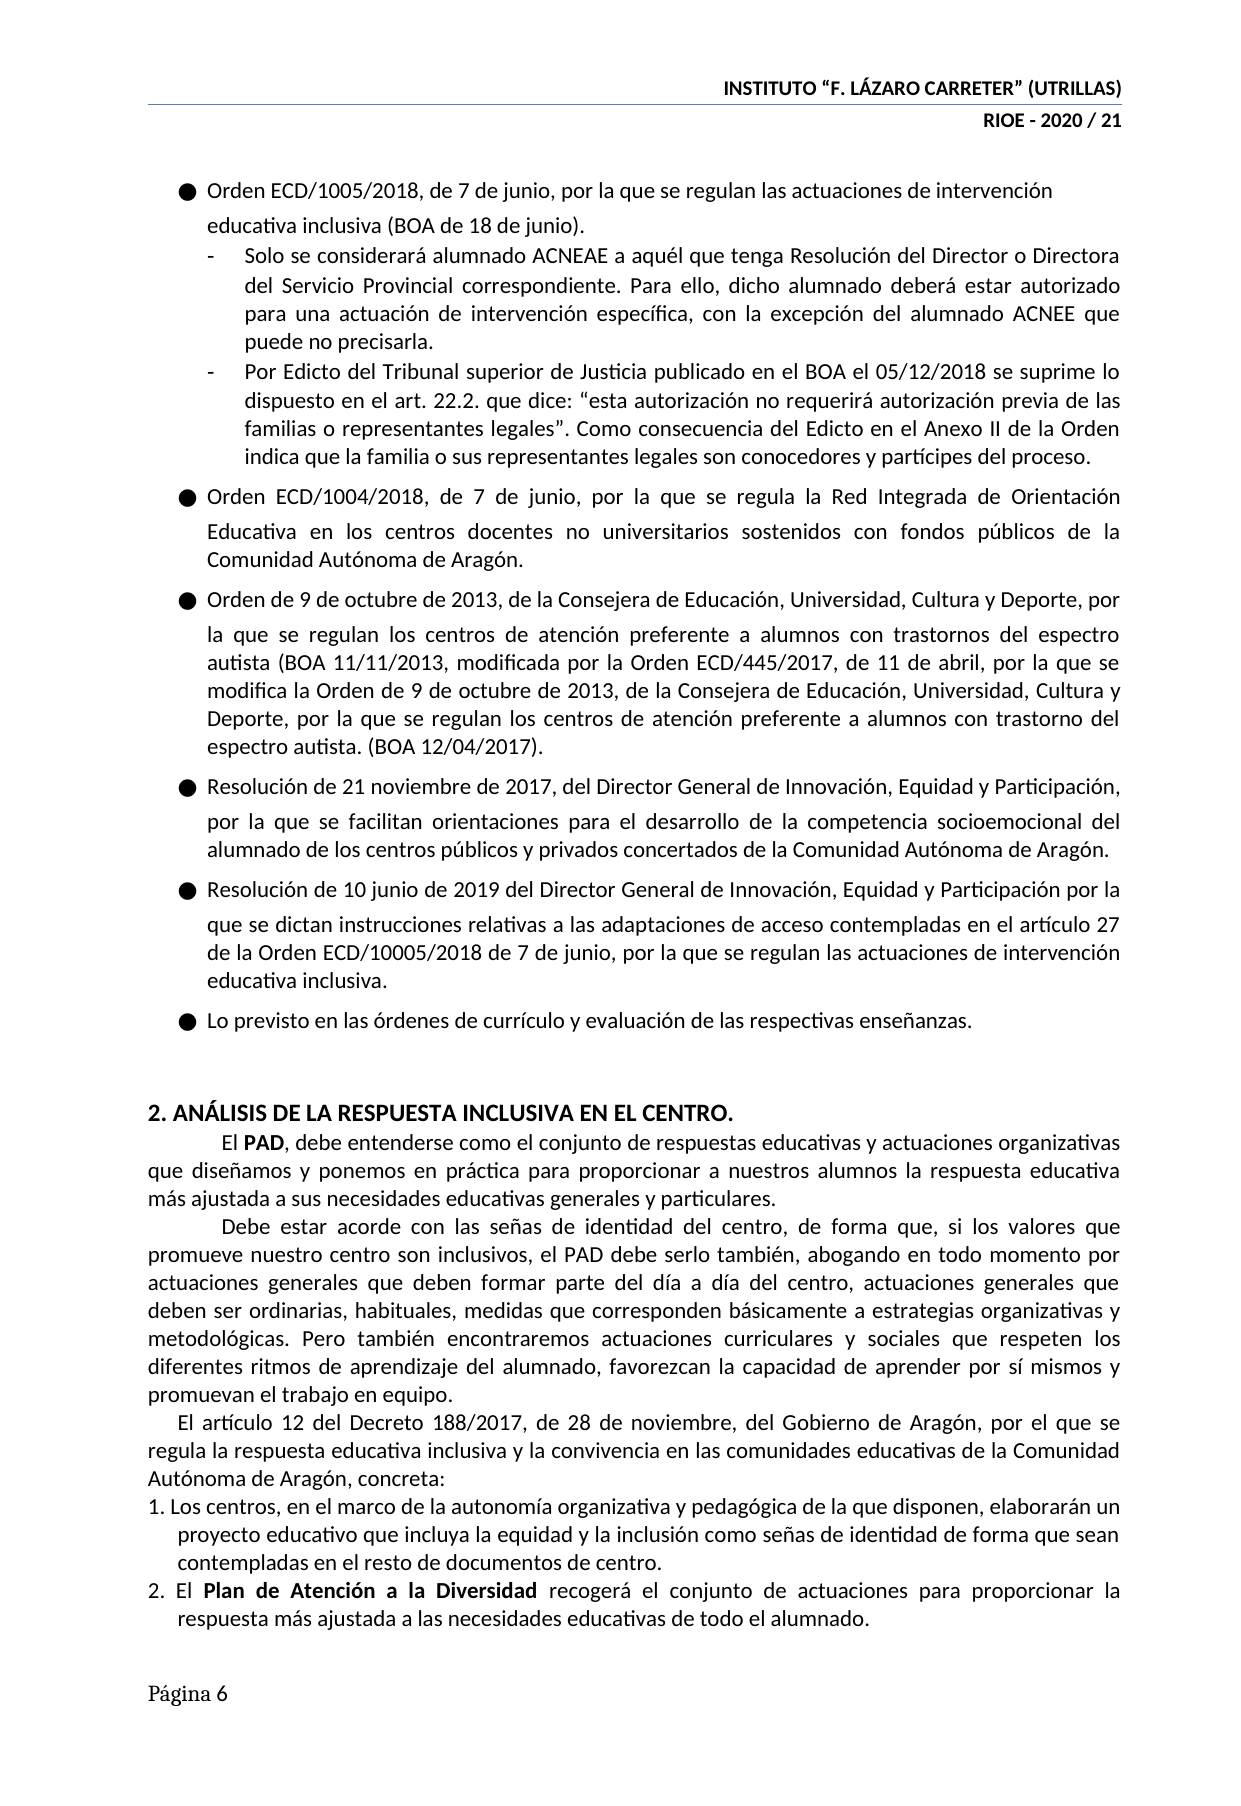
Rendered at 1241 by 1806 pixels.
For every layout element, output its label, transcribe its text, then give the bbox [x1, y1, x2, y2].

list Resolución de 21 noviembre de 2017, del Director General de Innovación, Equidad y Participación, por la que se facilitan orientaciones para el desarrollo de la competencia socioemocional del alumnado de los centros públicos y privados concertados de la Comunidad Autónoma de Aragón. [177, 760, 1122, 863]
list Por Edicto del Tribunal superior de Justicia publicado en el BOA el 05/12/2018 se suprime lo dispuesto en el art. 22.2. que dice: “esta autorización no requerirá autorización previa de las familias o representantes legales”. Como consecuencia del Edicto en el Anexo II de la Orden indica que la familia o sus representantes legales son conocedores y partícipes del proceso. [207, 355, 1122, 470]
text 1. Los centros, en el marco de la autonomía organizativa y pedagógica de la que disponen, elaborarán un proyecto educativo que incluya la equidad y la inclusión como señas de identidad de forma que sean contempladas en el resto de documentos de centro. [148, 1492, 1122, 1576]
list Orden ECD/1004/2018, de 7 de junio, por la que se regula la Red Integrada de Orientación Educativa en los centros docentes no universitarios sostenidos con fondos públicos de la Comunidad Autónoma de Aragón. [177, 470, 1122, 573]
list Resolución de 10 junio de 2019 del Director General de Innovación, Equidad y Participación por la que se dictan instrucciones relativas a las adaptaciones de acceso contempladas en el artículo 27 de la Orden ECD/10005/2018 de 7 de junio, por la que se regulan las actuaciones de intervención educativa inclusiva. [177, 863, 1122, 994]
list Orden ECD/1005/2018, de 7 de junio, por la que se regulan las actuaciones de intervención educativa inclusiva (BOA de 18 de junio). [177, 164, 1122, 239]
text El PAD, debe entenderse como el conjunto de respuestas educativas y actuaciones organizativas que diseñamos y ponemos en práctica para proporcionar a nuestros alumnos la respuesta educativa más ajustada a sus necesidades educativas generales y particulares. [148, 1128, 1122, 1212]
list Lo previsto en las órdenes de currículo y evaluación de las respectivas enseñanzas. [177, 994, 1122, 1041]
text El artículo 12 del Decreto 188/2017, de 28 de noviembre, del Gobierno de Aragón, por el que se regula la respuesta educativa inclusiva y la convivencia en las comunidades educativas de la Comunidad Autónoma de Aragón, concreta: [148, 1408, 1122, 1492]
text Debe estar acorde con las señas de identidad del centro, de forma que, si los valores que promueve nuestro centro son inclusivos, el PAD debe serlo también, abogando en todo momento por actuaciones generales que deben formar parte del día a día del centro, actuaciones generales que deben ser ordinarias, habituales, medidas que corresponden básicamente a estrategias organizativas y metodológicas. Pero también encontraremos actuaciones curriculares y sociales que respeten los diferentes ritmos de aprendizaje del alumnado, favorezcan la capacidad de aprender por sí mismos y promuevan el trabajo en equipo. [148, 1212, 1122, 1408]
list Solo se considerará alumnado ACNEAE a aquél que tenga Resolución del Director o Directora del Servicio Provincial correspondiente. Para ello, dicho alumnado deberá estar autorizado para una actuación de intervención específica, con la excepción del alumnado ACNEE que puede no precisarla. [207, 239, 1122, 355]
list Orden de 9 de octubre de 2013, de la Consejera de Educación, Universidad, Cultura y Deporte, por la que se regulan los centros de atención preferente a alumnos con trastornos del espectro autista (BOA 11/11/2013, modificada por la Orden ECD/445/2017, de 11 de abril, por la que se modifica la Orden de 9 de octubre de 2013, de la Consejera de Educación, Universidad, Cultura y Deporte, por la que se regulan los centros de atención preferente a alumnos con trastorno del espectro autista. (BOA 12/04/2017). [177, 573, 1122, 760]
text 2. El Plan de Atención a la Diversidad recogerá el conjunto de actuaciones para proporcionar la respuesta más ajustada a las necesidades educativas de todo el alumnado. [148, 1576, 1122, 1632]
text 2. ANÁLISIS DE LA RESPUESTA INCLUSIVA EN EL CENTRO. [148, 1097, 1122, 1128]
